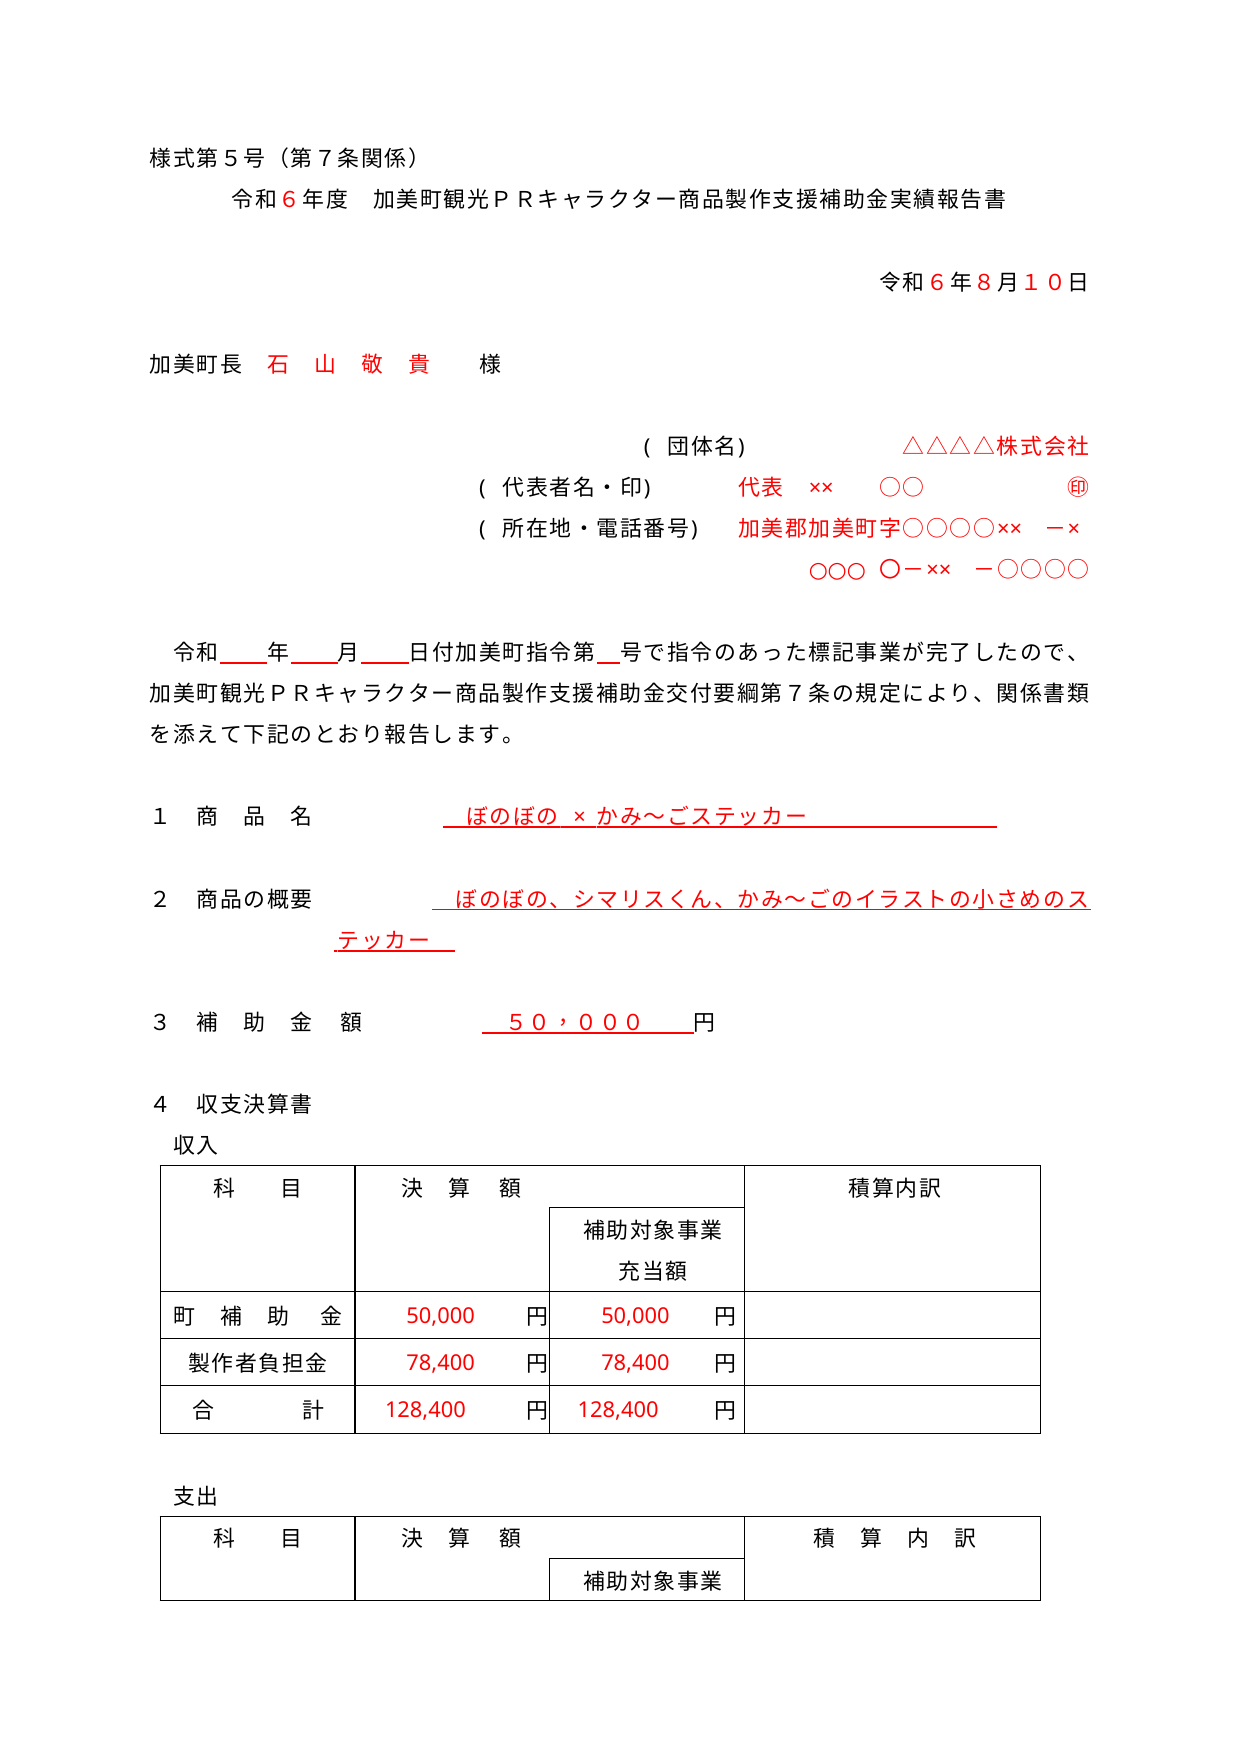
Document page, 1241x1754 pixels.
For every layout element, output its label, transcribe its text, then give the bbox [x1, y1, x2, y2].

text 支出 [149, 1474, 1091, 1516]
table_cell 50,000 [356, 1292, 497, 1338]
table_cell [745, 1292, 1040, 1338]
table_cell [161, 1207, 354, 1291]
text 令和６年度 加美町観光ＰＲキャラクター商品製作支援補助金実績報告書 [149, 177, 1091, 219]
table_cell 50,000 [550, 1292, 692, 1338]
table_header 科目 [161, 1166, 354, 1207]
table_cell 補助対象事業 充当額 [550, 1208, 744, 1291]
table_cell 補助対象事業費 [550, 1559, 744, 1600]
table_cell [745, 1339, 1040, 1385]
text ４ 収支決算書 [149, 1083, 1091, 1124]
table_cell [745, 1386, 1040, 1432]
table_cell 円 [497, 1292, 549, 1338]
table_cell 128,400 [356, 1386, 497, 1432]
table_header 積算内訳 [745, 1166, 1040, 1207]
text １ 商品名 ぼのぼの×かみ～ごステッカー [149, 795, 1091, 836]
table_cell 78,400 [550, 1339, 692, 1385]
table_cell 製作者負担金 [161, 1339, 354, 1385]
table_header [550, 1166, 744, 1207]
text (所在地・電話番号) 加美郡加美町字○○○○××－× [149, 507, 1091, 548]
table_cell 円 [692, 1292, 744, 1338]
text 令和 年 月 日付加美町指令第 号で指令のあった標記事業が完了したので、加美町観光ＰＲキャラクター商品製作支援補助金交付要綱第７条の規定により、関係書類を添えて下記のとおり報告します。 [149, 630, 1091, 753]
text 収入 [149, 1124, 1091, 1165]
table_cell 128,400 [550, 1386, 692, 1432]
table_cell [745, 1558, 1040, 1600]
table_cell 町補助金 [161, 1292, 354, 1338]
text ３ 補助金額 ５０，０００ 円 [149, 1000, 1091, 1042]
table_cell [161, 1558, 354, 1600]
table_header 決算額 [356, 1517, 550, 1558]
table_cell [356, 1558, 549, 1600]
text 様式第５号（第７条関係） [149, 136, 1091, 177]
text ２ 商品の概要 ぼのぼの、シマリスくん、かみ～ごのイラストの小さめのステッカー [149, 877, 1091, 959]
table_cell 円 [692, 1386, 744, 1432]
table_cell 円 [497, 1339, 549, 1385]
text 加美町長 石 山 敬 貴 様 [149, 342, 1091, 383]
text ○○○〇－××－○○○○ [149, 548, 1091, 589]
table_cell 78,400 [356, 1339, 497, 1385]
text (団体名) △△△△株式会社 [149, 424, 1091, 466]
text (代表者名・印) 代表 ×× ○○ ㊞ [149, 466, 1091, 507]
table_cell 円 [692, 1339, 744, 1385]
table_cell [745, 1207, 1040, 1291]
table_cell 円 [497, 1386, 549, 1432]
table_cell 合計 [161, 1386, 354, 1432]
table_header 科目 [161, 1517, 354, 1558]
table_header 決算額 [356, 1166, 550, 1207]
table_cell [356, 1207, 549, 1291]
text 令和６年８月１０日 [149, 260, 1091, 301]
table_header [550, 1517, 744, 1558]
table_header 積 算 内 訳 [745, 1517, 1040, 1558]
